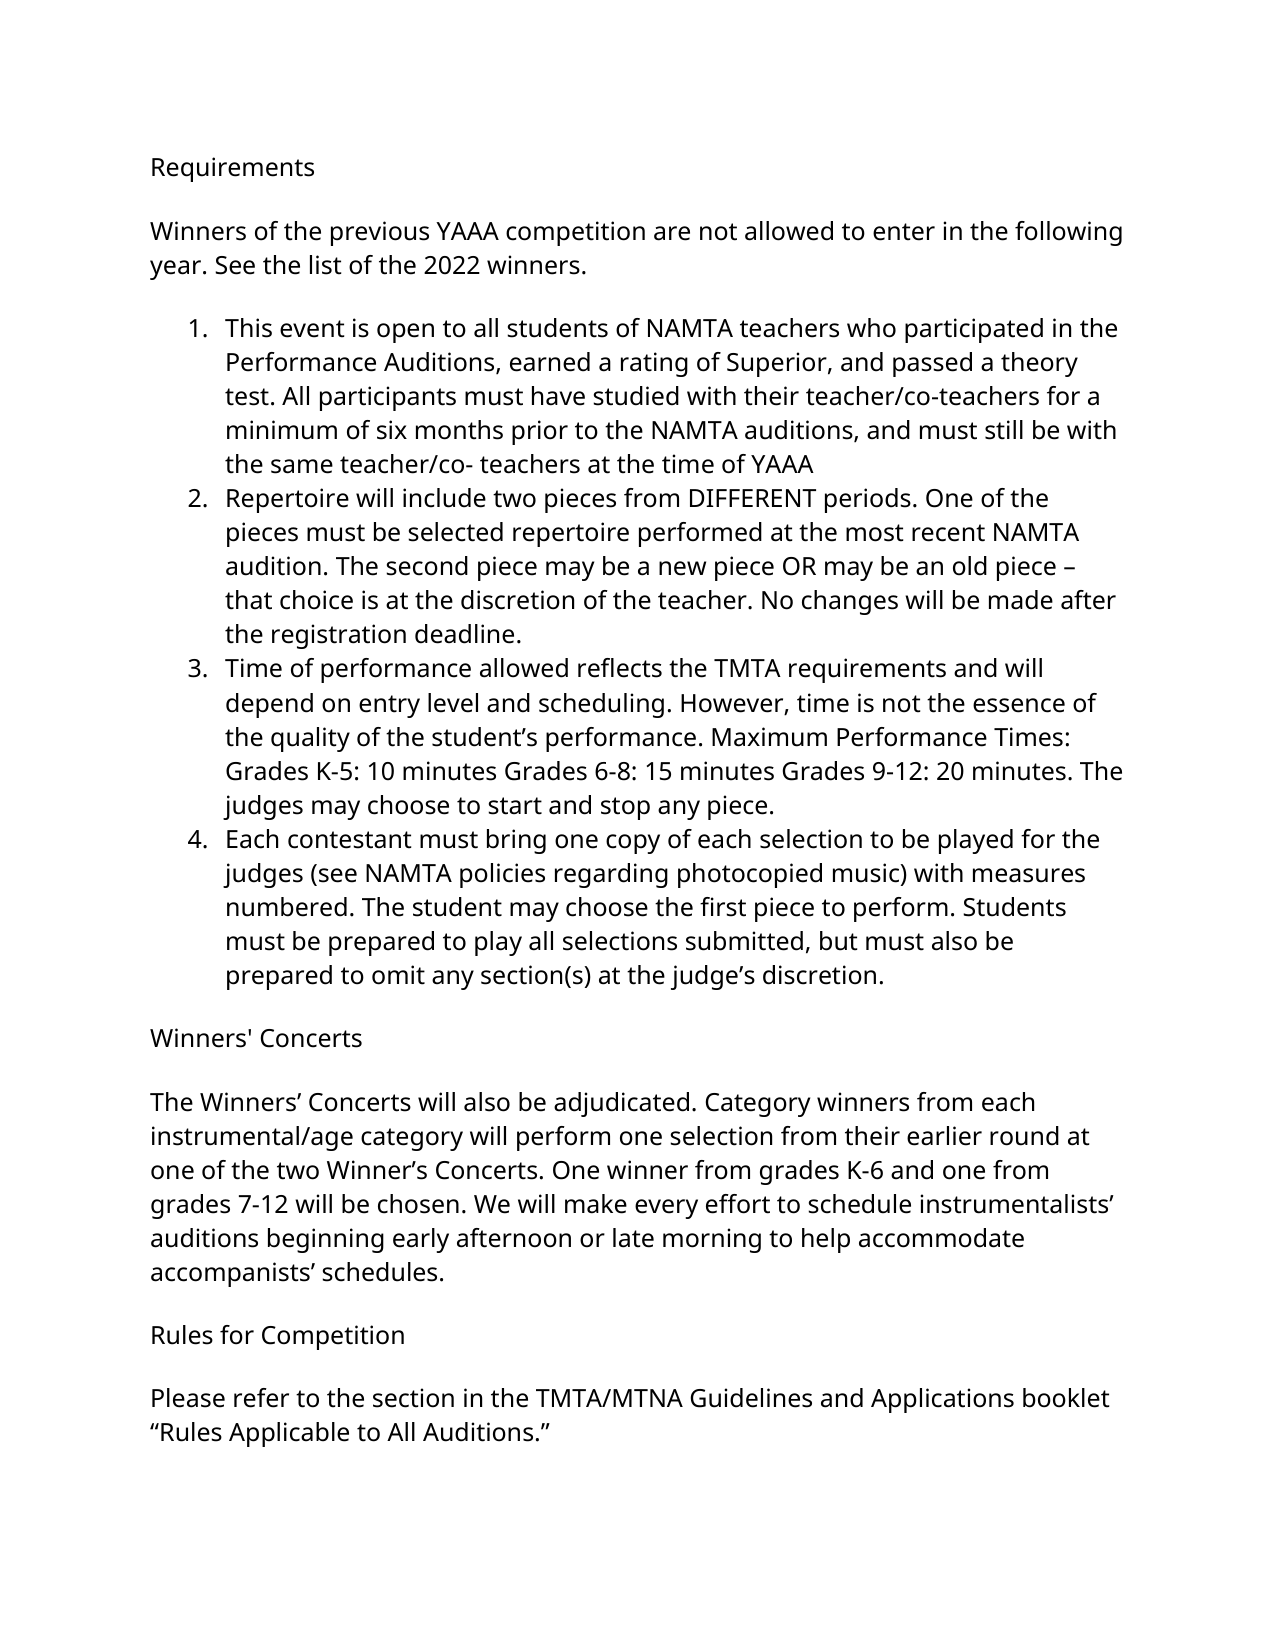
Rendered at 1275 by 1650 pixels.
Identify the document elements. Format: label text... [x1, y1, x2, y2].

text Winners' Concerts [150, 1108, 1125, 1142]
text Requirements [150, 150, 1125, 184]
text The Winners’ Concerts will also be adjudicated. Category winners from each instrumental/age category will perform one selection from their earlier round at one of the two Winner’s Concerts. One winner from grades K-6 and one from grades 7-12 will be chosen. We will make every effort to schedule instrumentalists’ auditions beginning early afternoon or late morning to help accommodate accompanists’ schedules. [150, 1172, 1125, 1376]
list Time of performance allowed reflects the TMTA requirements and will depend on entry level and scheduling. However, time is not the essence of the quality of the student’s performance. Maximum Performance Times: Grades K-5: 10 minutes Grades 6-8: 15 minutes Grades 9-12: 20 minutes. The judges may choose to start and stop any piece. [187, 709, 1125, 880]
list This event is open to all students of NAMTA teachers who participated in the Performance Auditions, earned a rating of Superior, and passed a theory test. All participants must have studied with their teacher/co-teachers for a minimum of six months prior to the NAMTA auditions, and must still be with the same teacher/co- teachers at the time of YAAA [187, 311, 1125, 481]
list Repertoire will include two pieces from DIFFERENT periods. One of the pieces must be selected repertoire performed at the most recent NAMTA audition. The second piece may be a new piece OR may be an old piece – that choice is at the discretion of the teacher. No changes will be made after the registration deadline. [187, 510, 1125, 680]
text Rules for Competition [150, 1405, 1125, 1439]
list Each contestant must bring one copy of each selection to be played for the judges (see NAMTA policies regarding photocopied music) with measures numbered. The student may choose the first piece to perform. Students must be prepared to play all selections submitted, but must also be prepared to omit any section(s) at the judge’s discretion. [187, 909, 1125, 1079]
text Winners of the previous YAAA competition are not allowed to enter in the following year. See the list of the 2022 winners. [150, 213, 1125, 281]
